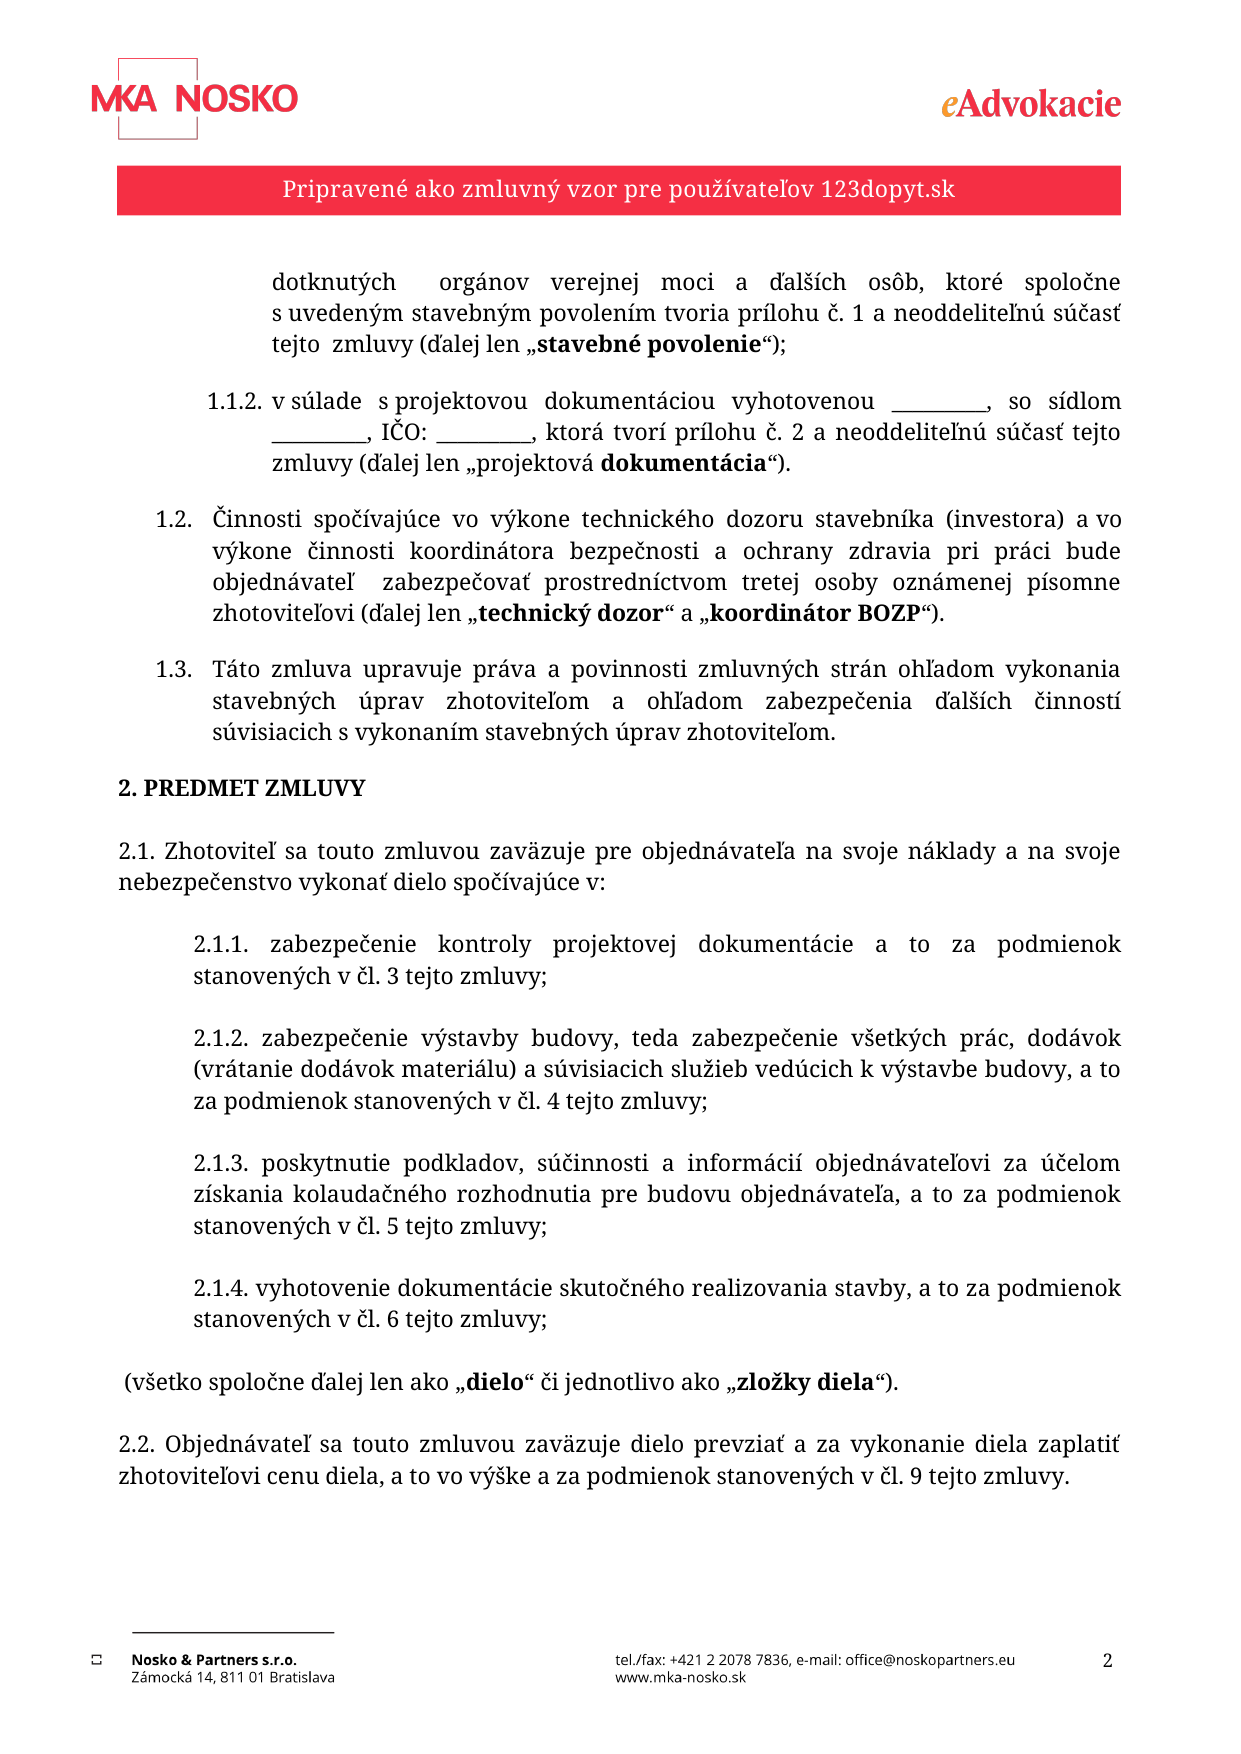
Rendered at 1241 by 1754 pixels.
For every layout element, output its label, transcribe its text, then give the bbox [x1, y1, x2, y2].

list Táto zmluva upravuje práva a povinnosti zmluvných strán ohľadom vykonania stavebných úprav zhotoviteľom a ohľadom zabezpečenia ďalších činností súvisiacich s vykonaním stavebných úprav zhotoviteľom. [155, 653, 1122, 747]
list Činnosti spočívajúce vo výkone technického dozoru stavebníka (investora) a vo výkone činnosti koordinátora bezpečnosti a ochrany zdravia pri práci bude objednávateľ zabezpečovať prostredníctvom tretej osoby oznámenej písomne zhotoviteľovi (ďalej len „technický dozor“ a „koordinátor BOZP“). [155, 503, 1122, 628]
picture [89, 55, 300, 142]
text 2.1. Zhotoviteľ sa touto zmluvou zaväzuje pre objednávateľa na svoje náklady a na svoje nebezpečenstvo vykonať dielo spočívajúce v: [118, 834, 1122, 897]
text 2.1.2. zabezpečenie výstavby budovy, teda zabezpečenie všetkých prác, dodávok (vrátanie dodávok materiálu) a súvisiacich služieb vedúcich k výstavbe budovy, a to za podmienok stanovených v čl. 4 tejto zmluvy; [193, 1022, 1122, 1116]
text (všetko spoločne ďalej len ako „dielo“ či jednotlivo ako „zložky diela“). [118, 1366, 1122, 1397]
text 2. PREDMET ZMLUVY [118, 772, 1122, 803]
text 2.1.3. poskytnutie podkladov, súčinnosti a informácií objednávateľovi za účelom získania kolaudačného rozhodnutia pre budovu objednávateľa, a to za podmienok stanovených v čl. 5 tejto zmluvy; [193, 1147, 1122, 1241]
list v súlade s projektovou dokumentáciou vyhotovenou _________, so sídlom _________, IČO: _________, ktorá tvorí prílohu č. 2 a neoddeliteľnú súčasť tejto zmluvy (ďalej len „projektová dokumentácia“). [207, 384, 1122, 478]
picture [940, 88, 1123, 118]
text 2.1.1. zabezpečenie kontroly projektovej dokumentácie a to za podmienok stanovených v čl. 3 tejto zmluvy; [193, 928, 1122, 991]
text 2.2. Objednávateľ sa touto zmluvou zaväzuje dielo prevziať a za vykonanie diela zaplatiť zhotoviteľovi cenu diela, a to vo výške a za podmienok stanovených v čl. 9 tejto zmluvy. [118, 1428, 1122, 1491]
picture [83, 1626, 1051, 1691]
text 2.1.4. vyhotovenie dokumentácie skutočného realizovania stavby, a to za podmienok stanovených v čl. 6 tejto zmluvy; [193, 1272, 1122, 1334]
